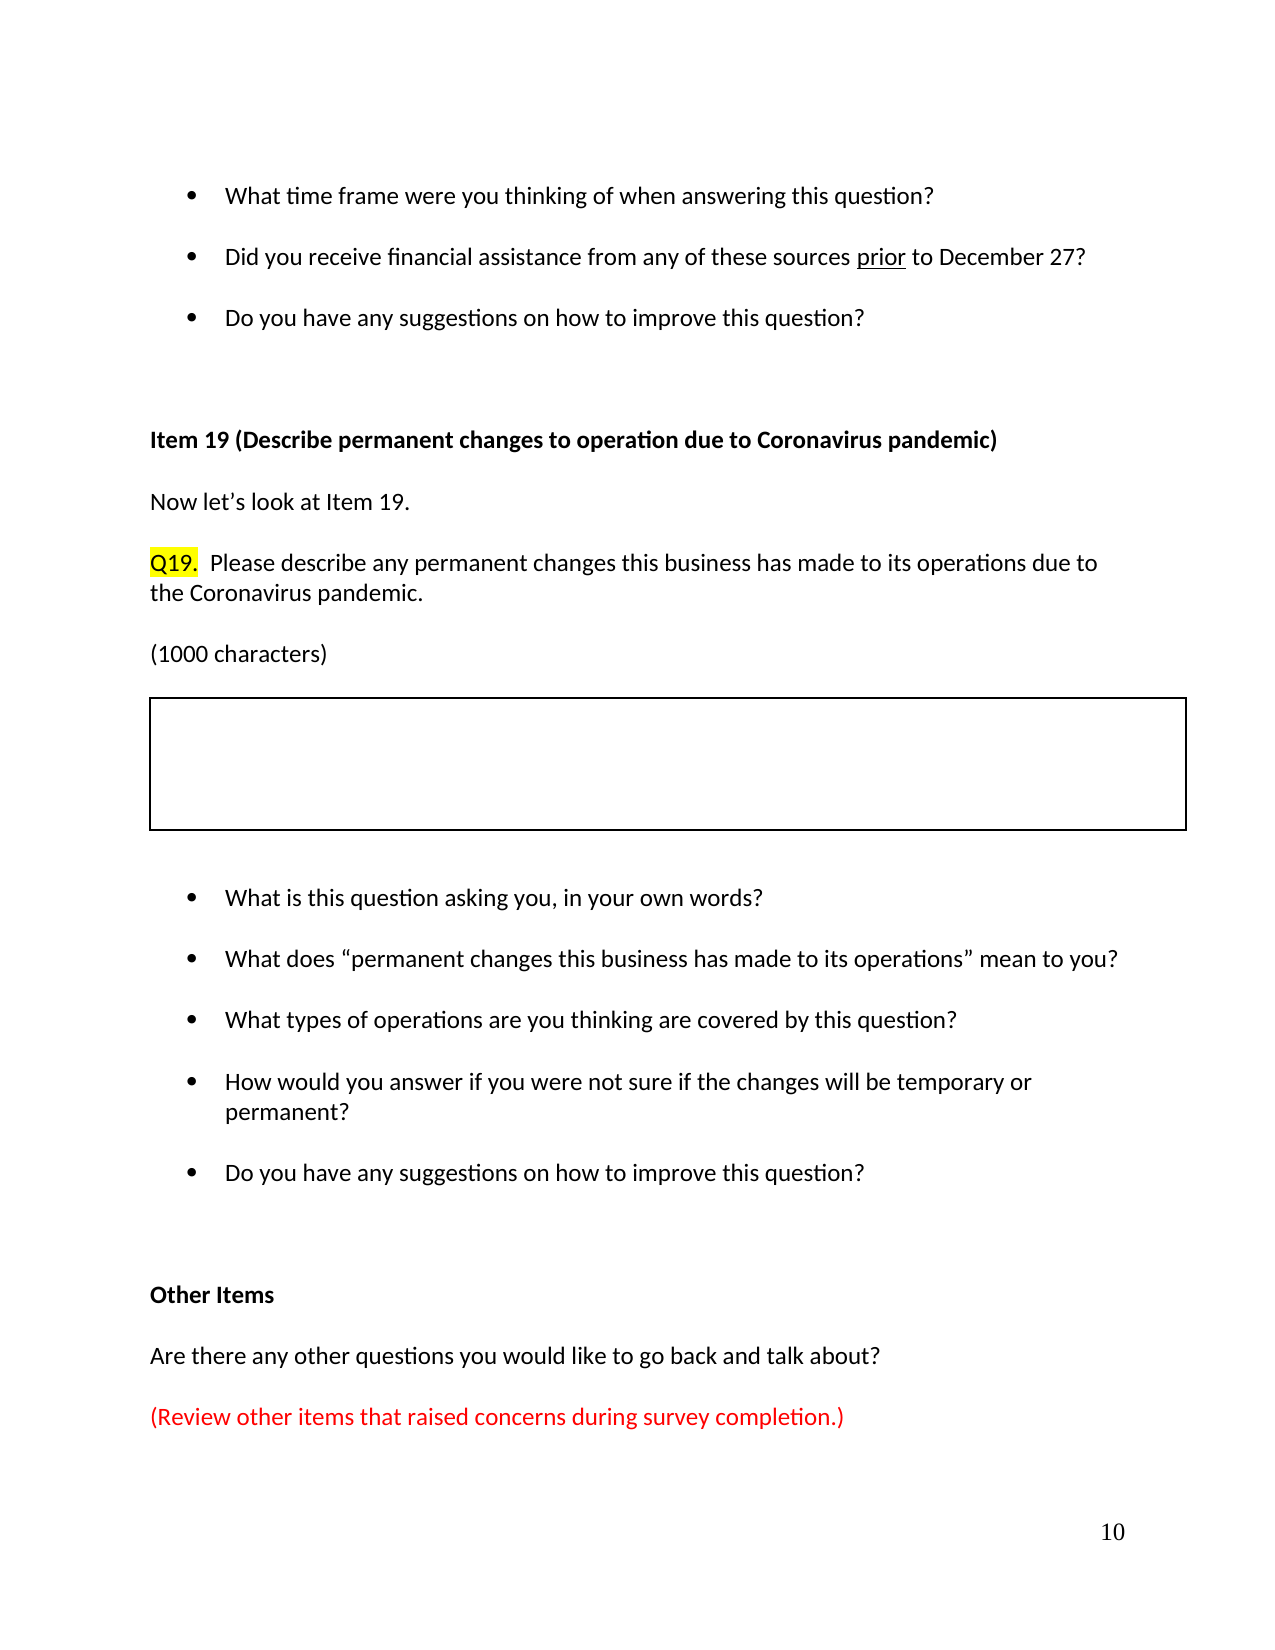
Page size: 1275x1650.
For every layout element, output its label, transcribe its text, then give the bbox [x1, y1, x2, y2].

text (1000 characters) [150, 638, 1125, 669]
text Q19. Please describe any permanent changes this business has made to its operations due to the Coronavirus pandemic. [150, 547, 1125, 608]
list How would you answer if you were not sure if the changes will be temporary or permanent? [187, 1066, 1125, 1127]
text (Review other items that raised concerns during survey completion.) [150, 1401, 1125, 1432]
list What is this question asking you, in your own words? [187, 882, 1125, 913]
text Item 19 (Describe permanent changes to operation due to Coronavirus pandemic) [150, 425, 1125, 455]
list What time frame were you thinking of when answering this question? [187, 181, 1125, 211]
list Do you have any suggestions on how to improve this question? [187, 303, 1125, 333]
text Are there any other questions you would like to go back and talk about? [150, 1340, 1125, 1371]
list Do you have any suggestions on how to improve this question? [187, 1157, 1125, 1188]
list What types of operations are you thinking are covered by this question? [187, 1004, 1125, 1035]
list Did you receive financial assistance from any of these sources prior to December 27? [187, 242, 1125, 272]
text Other Items [150, 1279, 1125, 1310]
list What does “permanent changes this business has made to its operations” mean to you? [187, 943, 1125, 974]
text Now let’s look at Item 19. [150, 486, 1125, 516]
